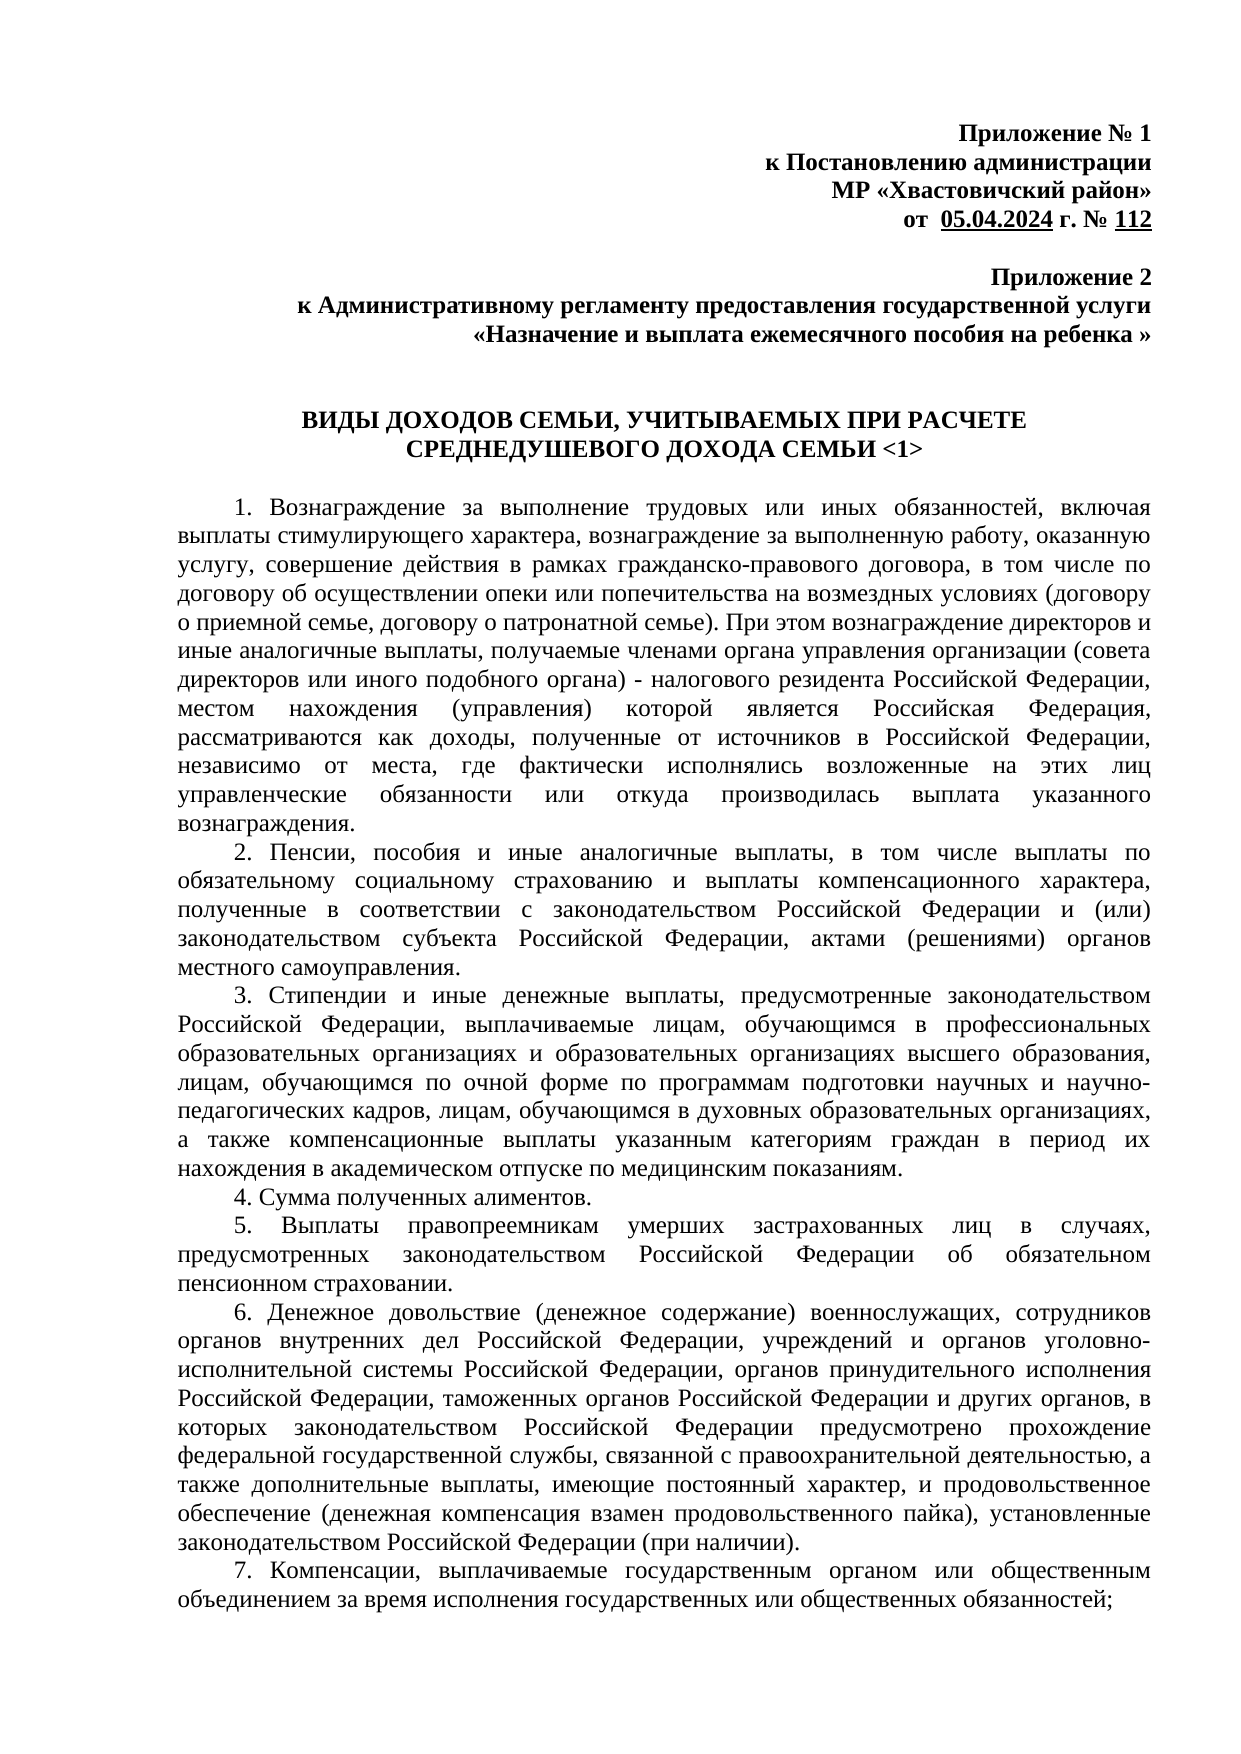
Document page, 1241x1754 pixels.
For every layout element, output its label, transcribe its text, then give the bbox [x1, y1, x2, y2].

text 6. Денежное довольствие (денежное содержание) военнослужащих, сотрудников органов внутренних дел Российской Федерации, учреждений и органов уголовно-исполнительной системы Российской Федерации, органов принудительного исполнения Российской Федерации, таможенных органов Российской Федерации и других органов, в которых законодательством Российской Федерации предусмотрено прохождение федеральной государственной службы, связанной с правоохранительной деятельностью, а также дополнительные выплаты, имеющие постоянный характер, и продовольственное обеспечение (денежная компенсация взамен продовольственного пайка), установленные законодательством Российской Федерации (при наличии). [177, 1297, 1152, 1556]
text 2. Пенсии, пособия и иные аналогичные выплаты, в том числе выплаты по обязательному социальному страхованию и выплаты компенсационного характера, полученные в соответствии с законодательством Российской Федерации и (или) законодательством субъекта Российской Федерации, актами (решениями) органов местного самоуправления. [177, 837, 1152, 981]
text к Административному регламенту предоставления государственной услуги «Назначение и выплата ежемесячного пособия на ребенка » [177, 291, 1152, 348]
title ВИДЫ ДОХОДОВ СЕМЬИ, УЧИТЫВАЕМЫХ ПРИ РАСЧЕТЕ СРЕДНЕДУШЕВОГО ДОХОДА СЕМЬИ <1> [177, 406, 1152, 463]
text Приложение 2 [177, 262, 1152, 291]
text 3. Стипендии и иные денежные выплаты, предусмотренные законодательством Российской Федерации, выплачиваемые лицам, обучающимся в профессиональных образовательных организациях и образовательных организациях высшего образования, лицам, обучающимся по очной форме по программам подготовки научных и научно-педагогических кадров, лицам, обучающимся в духовных образовательных организациях, а также компенсационные выплаты указанным категориям граждан в период их нахождения в академическом отпуске по медицинским показаниям. [177, 981, 1152, 1182]
text к Постановлению администрации [177, 147, 1152, 176]
text МР «Хвастовичский район» [177, 176, 1152, 204]
text 7. Компенсации, выплачиваемые государственным органом или общественным объединением за время исполнения государственных или общественных обязанностей; [177, 1556, 1152, 1613]
text 1. Вознаграждение за выполнение трудовых или иных обязанностей, включая выплаты стимулирующего характера, вознаграждение за выполненную работу, оказанную услугу, совершение действия в рамках гражданско-правового договора, в том числе по договору об осуществлении опеки или попечительства на возмездных условиях (договору о приемной семье, договору о патронатной семье). При этом вознаграждение директоров и иные аналогичные выплаты, получаемые членами органа управления организации (совета директоров или иного подобного органа) - налогового резидента Российской Федерации, местом нахождения (управления) которой является Российская Федерация, рассматриваются как доходы, полученные от источников в Российской Федерации, независимо от места, где фактически исполнялись возложенные на этих лиц управленческие обязанности или откуда производилась выплата указанного вознаграждения. [177, 492, 1152, 837]
text 4. Сумма полученных алиментов. [177, 1182, 1152, 1211]
text 5. Выплаты правопреемникам умерших застрахованных лиц в случаях, предусмотренных законодательством Российской Федерации об обязательном пенсионном страховании. [177, 1211, 1152, 1297]
text Приложение № 1 [177, 118, 1152, 147]
text от 05.04.2024 г. № 112 [177, 204, 1152, 233]
